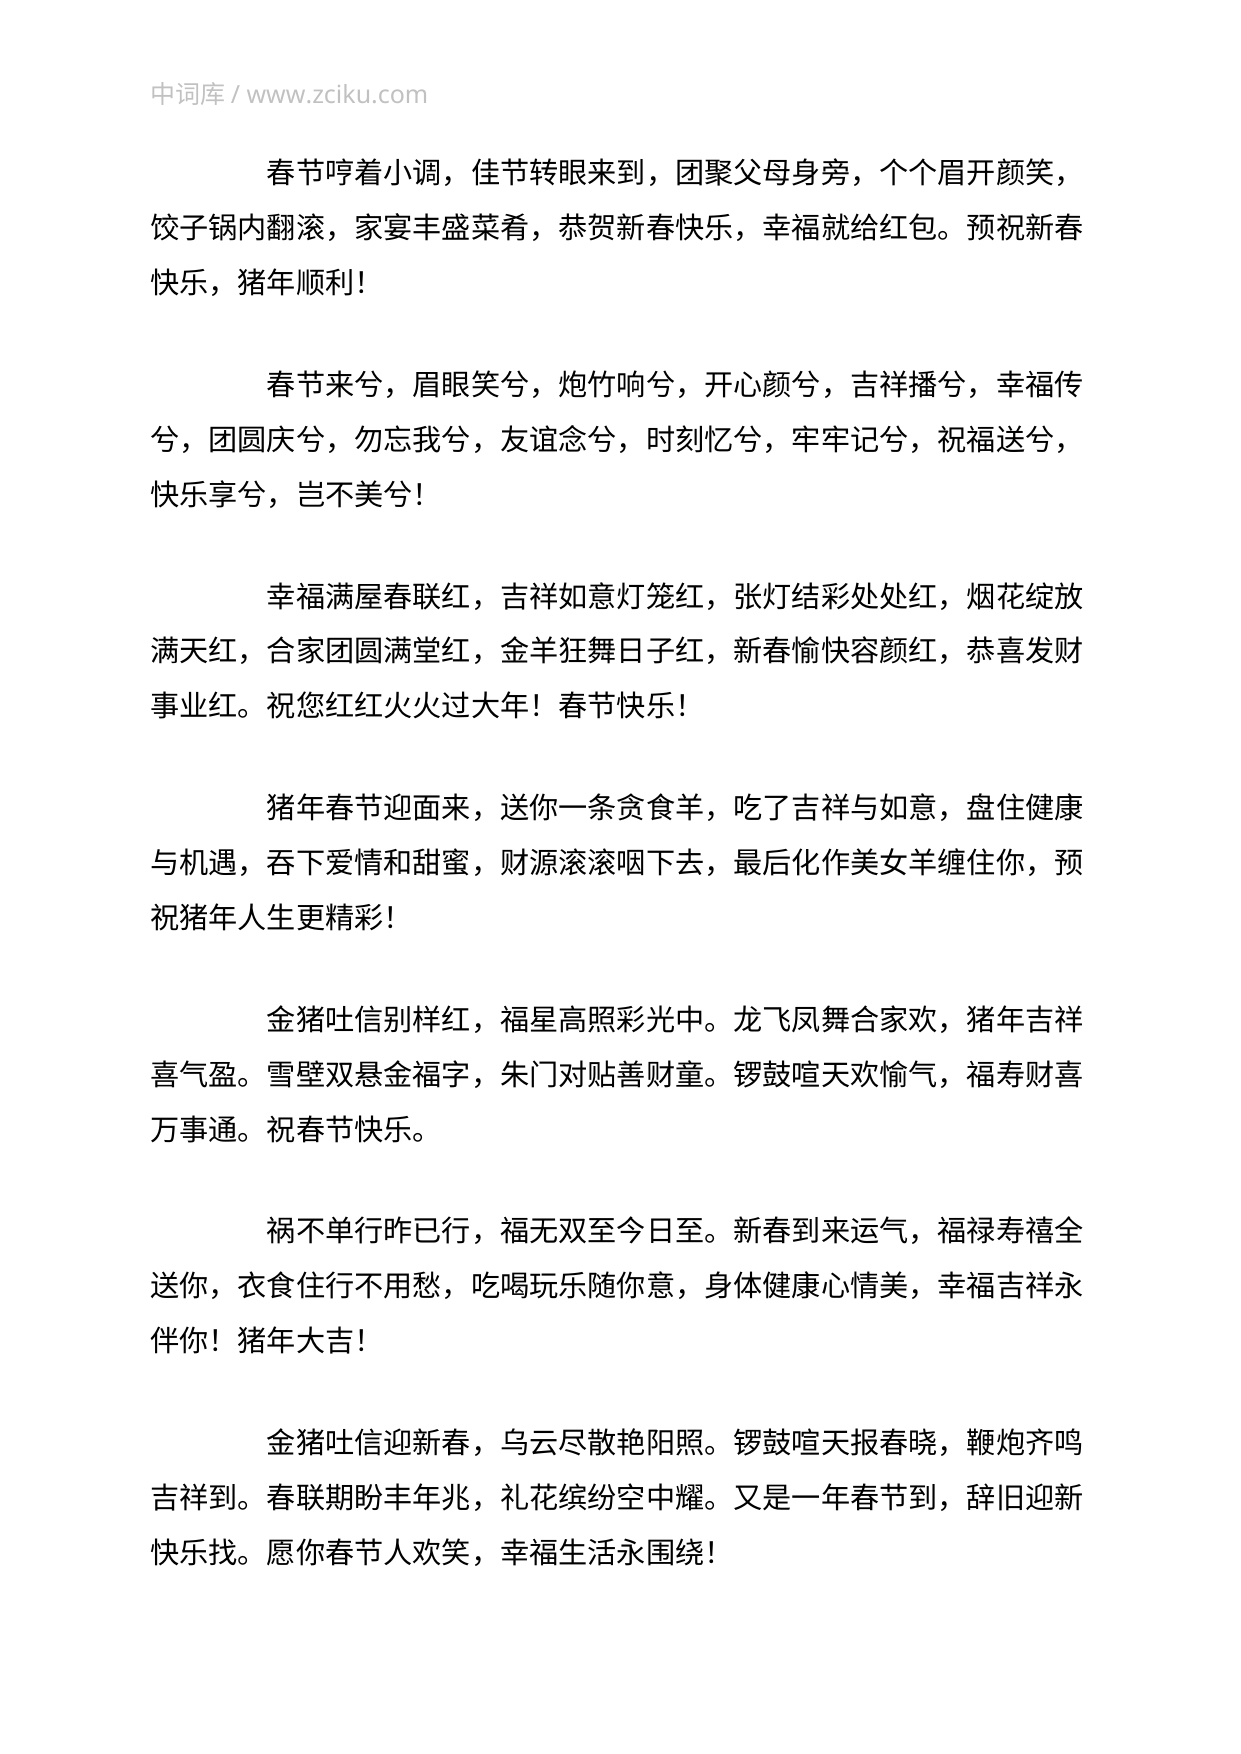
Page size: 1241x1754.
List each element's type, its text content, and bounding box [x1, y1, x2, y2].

text 金猪吐信别样红，福星高照彩光中。龙飞凤舞合家欢，猪年吉祥喜气盈。雪壁双悬金福字，朱门对贴善财童。锣鼓喧天欢愉气，福寿财喜万事通。祝春节快乐。 [150, 996, 1090, 1148]
text 猪年春节迎面来，送你一条贪食羊，吃了吉祥与如意，盘住健康与机遇，吞下爱情和甜蜜，财源滚滚咽下去，最后化作美女羊缠住你，预祝猪年人生更精彩！ [150, 785, 1090, 937]
text 金猪吐信迎新春，乌云尽散艳阳照。锣鼓喧天报春晓，鞭炮齐鸣吉祥到。春联期盼丰年兆，礼花缤纷空中耀。又是一年春节到，辞旧迎新快乐找。愿你春节人欢笑，幸福生活永围绕！ [150, 1419, 1090, 1571]
text 春节哼着小调，佳节转眼来到，团聚父母身旁，个个眉开颜笑，饺子锅内翻滚，家宴丰盛菜肴，恭贺新春快乐，幸福就给红包。预祝新春快乐，猪年顺利！ [150, 150, 1090, 302]
text 春节来兮，眉眼笑兮，炮竹响兮，开心颜兮，吉祥播兮，幸福传兮，团圆庆兮，勿忘我兮，友谊念兮，时刻忆兮，牢牢记兮，祝福送兮，快乐享兮，岂不美兮！ [150, 362, 1090, 514]
text 祸不单行昨已行，福无双至今日至。新春到来运气，福禄寿禧全送你，衣食住行不用愁，吃喝玩乐随你意，身体健康心情美，幸福吉祥永伴你！猪年大吉！ [150, 1208, 1090, 1360]
text 幸福满屋春联红，吉祥如意灯笼红，张灯结彩处处红，烟花绽放满天红，合家团圆满堂红，金羊狂舞日子红，新春愉快容颜红，恭喜发财事业红。祝您红红火火过大年！春节快乐！ [150, 573, 1090, 725]
